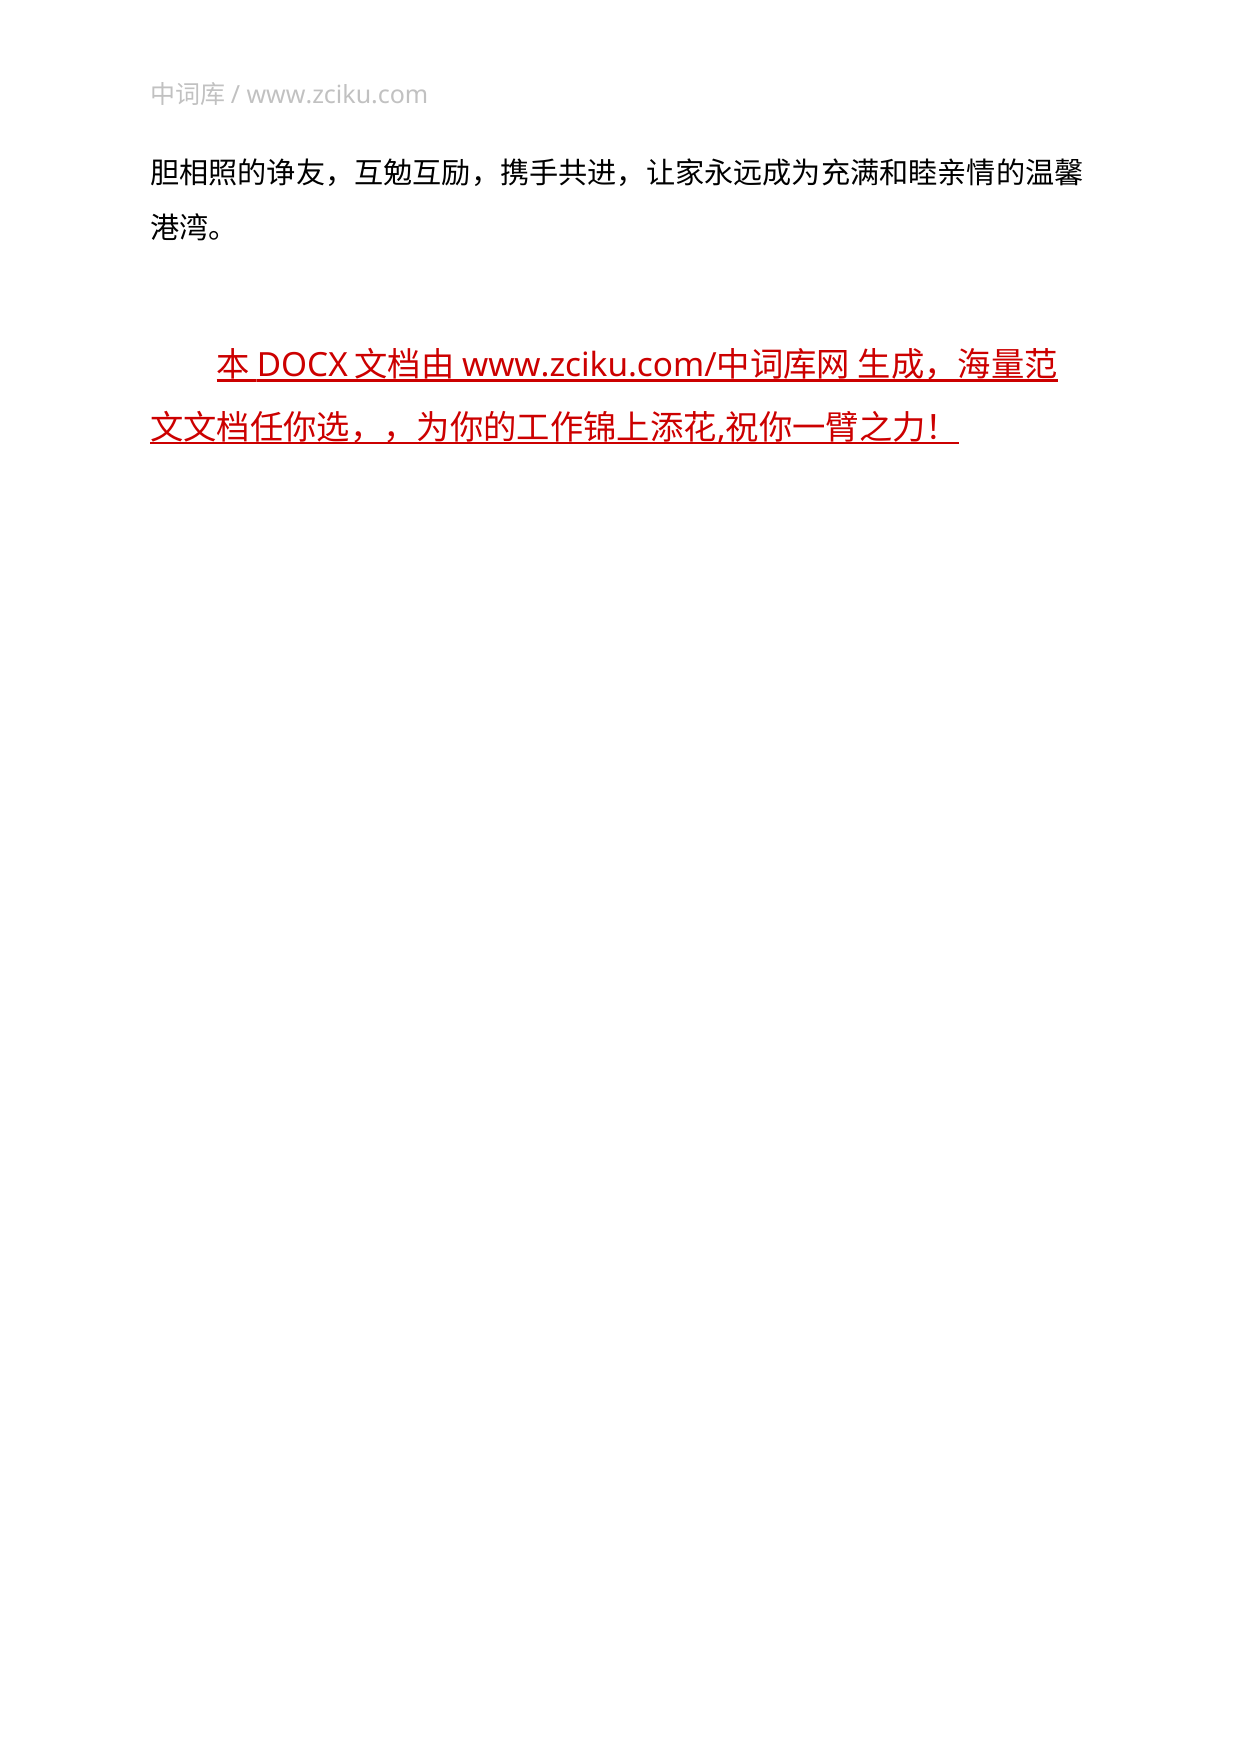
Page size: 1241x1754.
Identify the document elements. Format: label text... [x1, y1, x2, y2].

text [150, 150, 1090, 247]
text 本DOCX文档由 www.zciku.com/中词库网 生成，海量范文文档任你选，，为你的工作锦上添花,祝你一臂之力！ [150, 338, 1090, 449]
